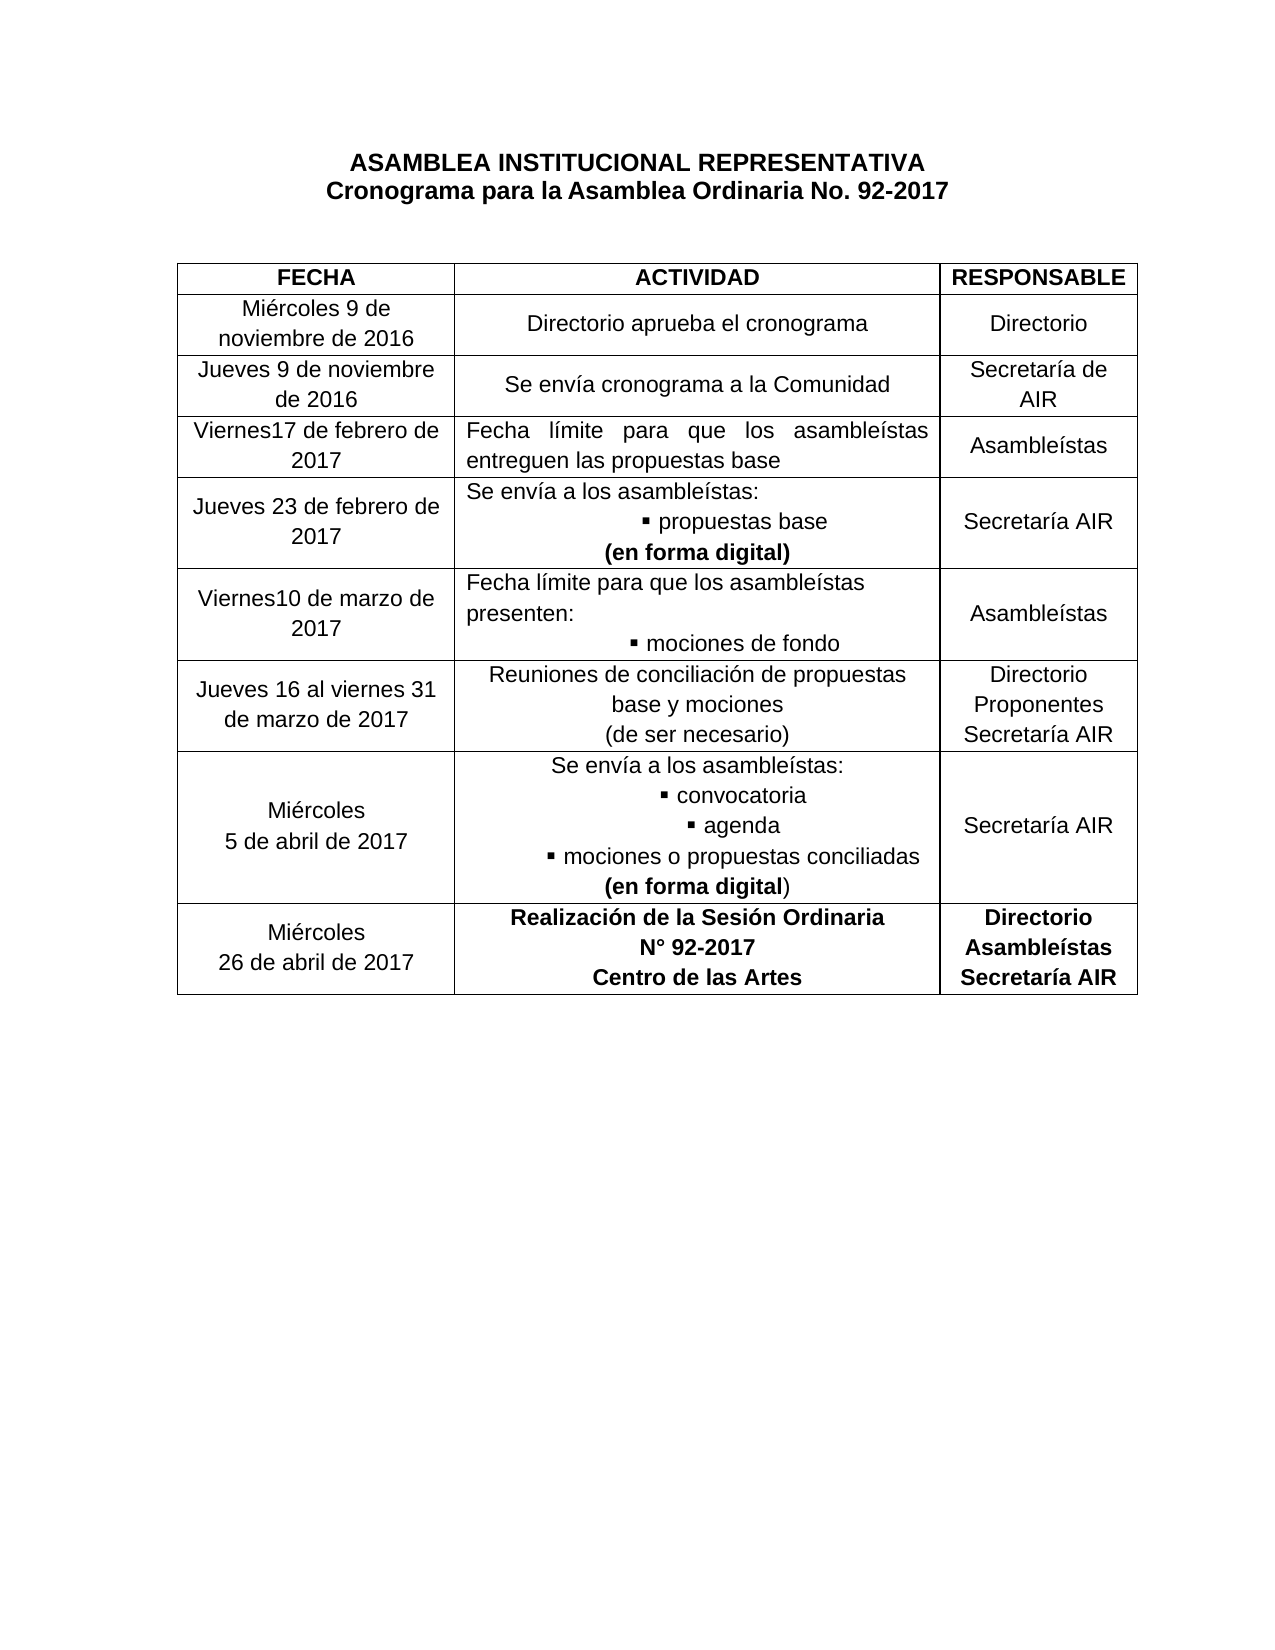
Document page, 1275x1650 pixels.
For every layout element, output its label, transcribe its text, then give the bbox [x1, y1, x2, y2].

table_cell Secretaría AIR [941, 478, 1137, 568]
table_cell Directorio Proponentes Secretaría AIR [941, 661, 1137, 751]
table_cell Se envía a los asambleístas: convocatoria agenda mociones o propuestas conciliadas (en forma digital) [455, 752, 939, 903]
text ASAMBLEA INSTITUCIONAL REPRESENTATIVA [177, 148, 1098, 176]
table_cell Directorio Asambleístas Secretaría AIR [941, 904, 1137, 994]
table_cell Miércoles 5 de abril de 2017 [178, 752, 454, 903]
table_header ACTIVIDAD [455, 264, 939, 293]
table_cell Se envía cronograma a la Comunidad [455, 356, 939, 416]
table_cell Realización de la Sesión Ordinaria N° 92-2017 Centro de las Artes [455, 904, 939, 994]
table_header RESPONSABLE [941, 264, 1137, 293]
table_cell Directorio [941, 295, 1137, 355]
table_cell Fecha límite para que los asambleístas entreguen las propuestas base [455, 417, 939, 477]
table_header FECHA [178, 264, 454, 293]
table_cell Fecha límite para que los asambleístas presenten: mociones de fondo [455, 569, 939, 660]
table_cell Miércoles 9 de noviembre de 2016 [178, 295, 454, 355]
table_cell Directorio aprueba el cronograma [455, 295, 939, 355]
table_cell Jueves 23 de febrero de 2017 [178, 478, 454, 568]
table_cell Jueves 9 de noviembre de 2016 [178, 356, 454, 416]
table_cell Jueves 16 al viernes 31 de marzo de 2017 [178, 661, 454, 751]
table_cell Asambleístas [941, 569, 1137, 660]
table_cell Secretaría AIR [941, 752, 1137, 903]
table_cell Se envía a los asambleístas: propuestas base (en forma digital) [455, 478, 939, 568]
table_cell Viernes17 de febrero de 2017 [178, 417, 454, 477]
table_cell Miércoles 26 de abril de 2017 [178, 904, 454, 994]
text Cronograma para la Asamblea Ordinaria No. 92-2017 [177, 176, 1098, 205]
table_cell Viernes10 de marzo de 2017 [178, 569, 454, 660]
table_cell Asambleístas [941, 417, 1137, 477]
table_cell Reuniones de conciliación de propuestas base y mociones (de ser necesario) [455, 661, 939, 751]
table_cell Secretaría de AIR [941, 356, 1137, 416]
